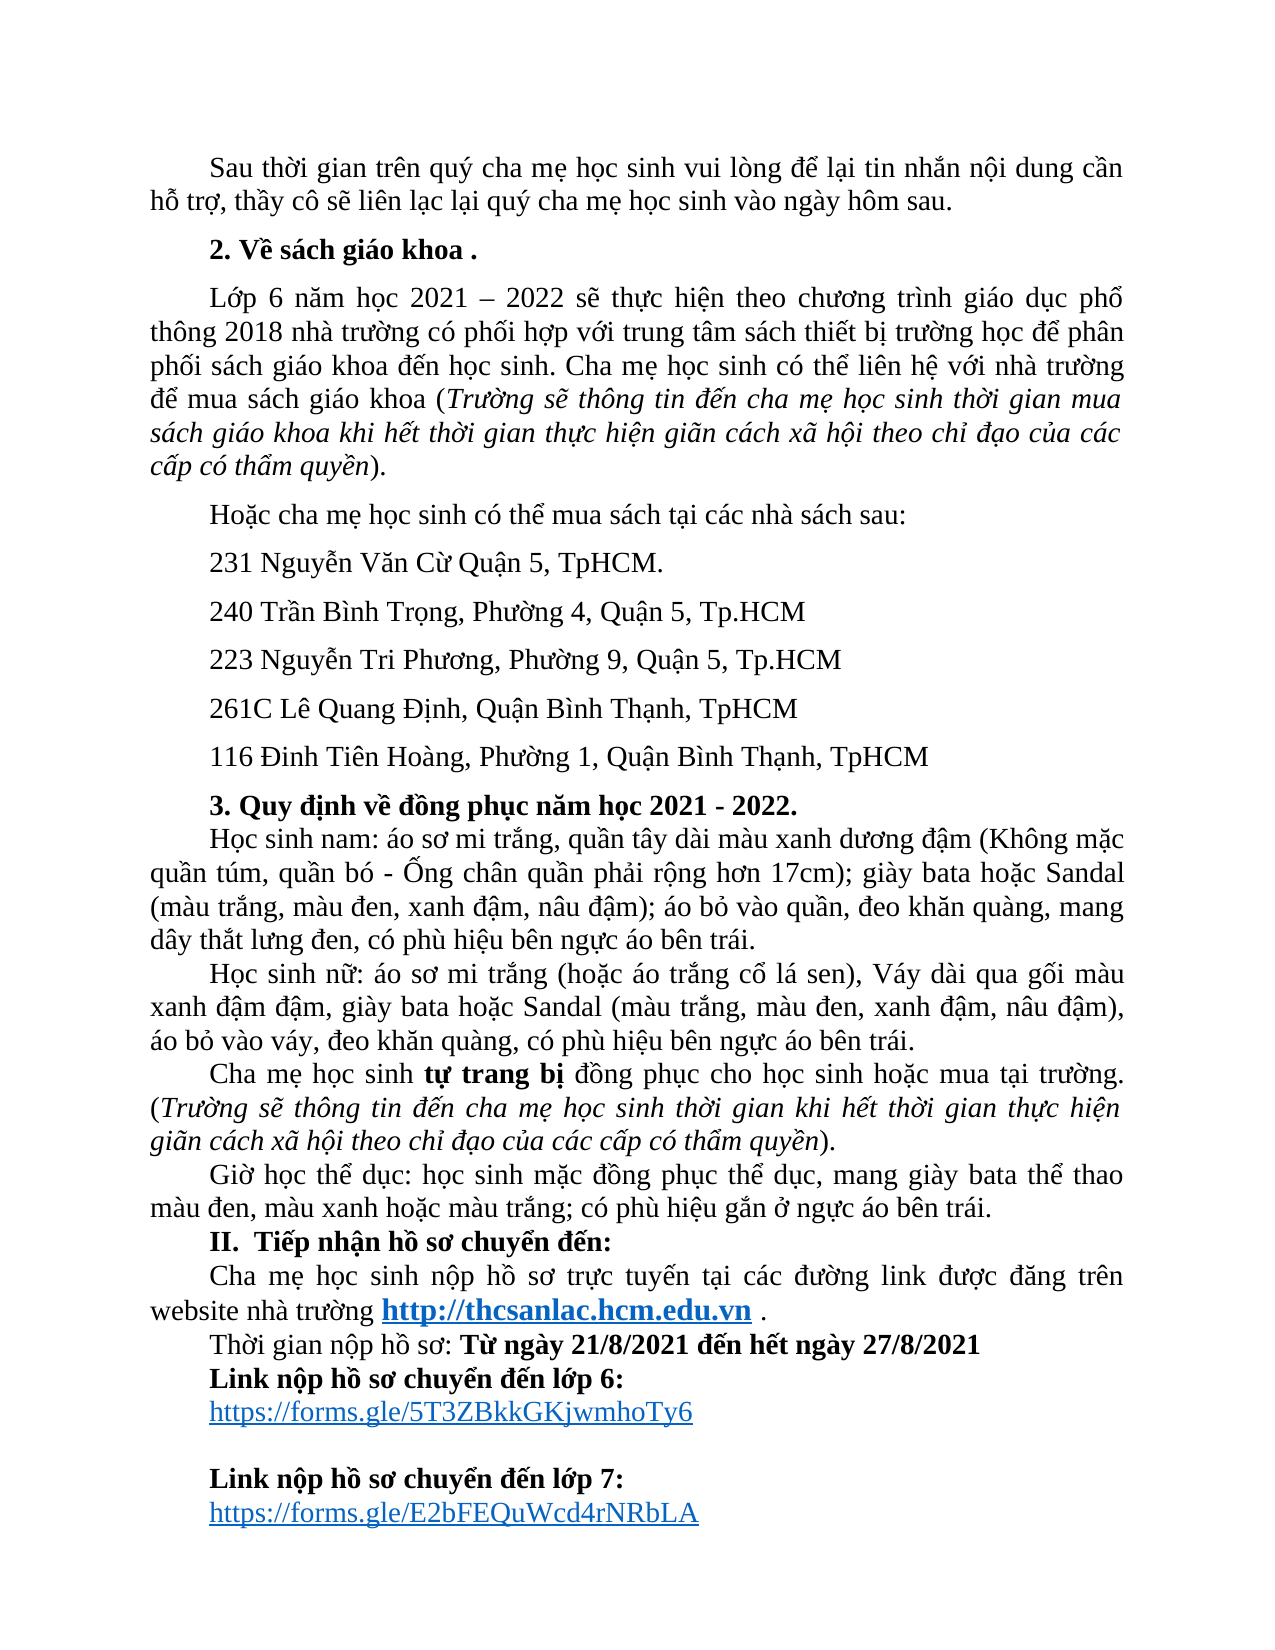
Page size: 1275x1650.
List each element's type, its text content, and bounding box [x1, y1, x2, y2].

list Học sinh nữ: áo sơ mi trắng (hoặc áo trắng cổ lá sen), Váy dài qua gối màu xanh đậm đậm, giày bata hoặc Sandal (màu trắng, màu đen, xanh đậm, nâu đậm), áo bỏ vào váy, đeo khăn quàng, có phù hiệu bên ngực áo bên trái. [150, 956, 1125, 1056]
list Link nộp hồ sơ chuyển đến lớp 7: [150, 1461, 1125, 1495]
list https://forms.gle/E2bFEQuWcd4rNRbLA [150, 1495, 1125, 1528]
list Tiếp nhận hồ sơ chuyển đến: [150, 1224, 1125, 1258]
list Quy định về đồng phục năm học 2021 - 2022. [150, 788, 1125, 822]
text 240 Trần Bình Trọng, Phường 4, Quận 5, Tp.HCM [150, 594, 1125, 627]
text 261C Lê Quang Định, Quận Bình Thạnh, TpHCM [150, 691, 1125, 724]
list Về sách giáo khoa . [150, 232, 1125, 266]
text Sau thời gian trên quý cha mẹ học sinh vui lòng để lại tin nhắn nội dung cần hỗ trợ, thầy cô sẽ liên lạc lại quý cha mẹ học sinh vào ngày hôm sau. [150, 150, 1125, 217]
text Lớp 6 năm học 2021 – 2022 sẽ thực hiện theo chương trình giáo dục phổ thông 2018 nhà trường có phối hợp với trung tâm sách thiết bị trường học để phân phối sách giáo khoa đến học sinh. Cha mẹ học sinh có thể liên hệ với nhà trường để mua sách giáo khoa (Trường sẽ thông tin đến cha mẹ học sinh thời gian mua sách giáo khoa khi hết thời gian thực hiện giãn cách xã hội theo chỉ đạo của các cấp có thẩm quyền). [150, 281, 1125, 482]
list Giờ học thể dục: học sinh mặc đồng phục thể dục, mang giày bata thể thao màu đen, màu xanh hoặc màu trắng; có phù hiệu gắn ở ngực áo bên trái. [150, 1157, 1125, 1224]
text Hoặc cha mẹ học sinh có thể mua sách tại các nhà sách sau: [150, 497, 1125, 530]
list Học sinh nam: áo sơ mi trắng, quần tây dài màu xanh dương đậm (Không mặc quần túm, quần bó - Ống chân quần phải rộng hơn 17cm); giày bata hoặc Sandal (màu trắng, màu đen, xanh đậm, nâu đậm); áo bỏ vào quần, đeo khăn quàng, mang dây thắt lưng đen, có phù hiệu bên ngực áo bên trái. [150, 822, 1125, 956]
text 223 Nguyễn Tri Phương, Phường 9, Quận 5, Tp.HCM [150, 642, 1125, 676]
list Thời gian nộp hồ sơ: Từ ngày 21/8/2021 đến hết ngày 27/8/2021 [150, 1327, 1125, 1361]
list Cha mẹ học sinh nộp hồ sơ trực tuyến tại các đường link được đăng trên website nhà trường http://thcsanlac.hcm.edu.vn . [150, 1258, 1125, 1327]
text 231 Nguyễn Văn Cừ Quận 5, TpHCM. [150, 545, 1125, 579]
list Link nộp hồ sơ chuyển đến lớp 6: [150, 1361, 1125, 1394]
list Cha mẹ học sinh tự trang bị đồng phục cho học sinh hoặc mua tại trường. (Trường sẽ thông tin đến cha mẹ học sinh thời gian khi hết thời gian thực hiện giãn cách xã hội theo chỉ đạo của các cấp có thẩm quyền). [150, 1056, 1125, 1157]
text 116 Đinh Tiên Hoàng, Phường 1, Quận Bình Thạnh, TpHCM [150, 739, 1125, 773]
list https://forms.gle/5T3ZBkkGKjwmhoTy6 [150, 1394, 1125, 1428]
